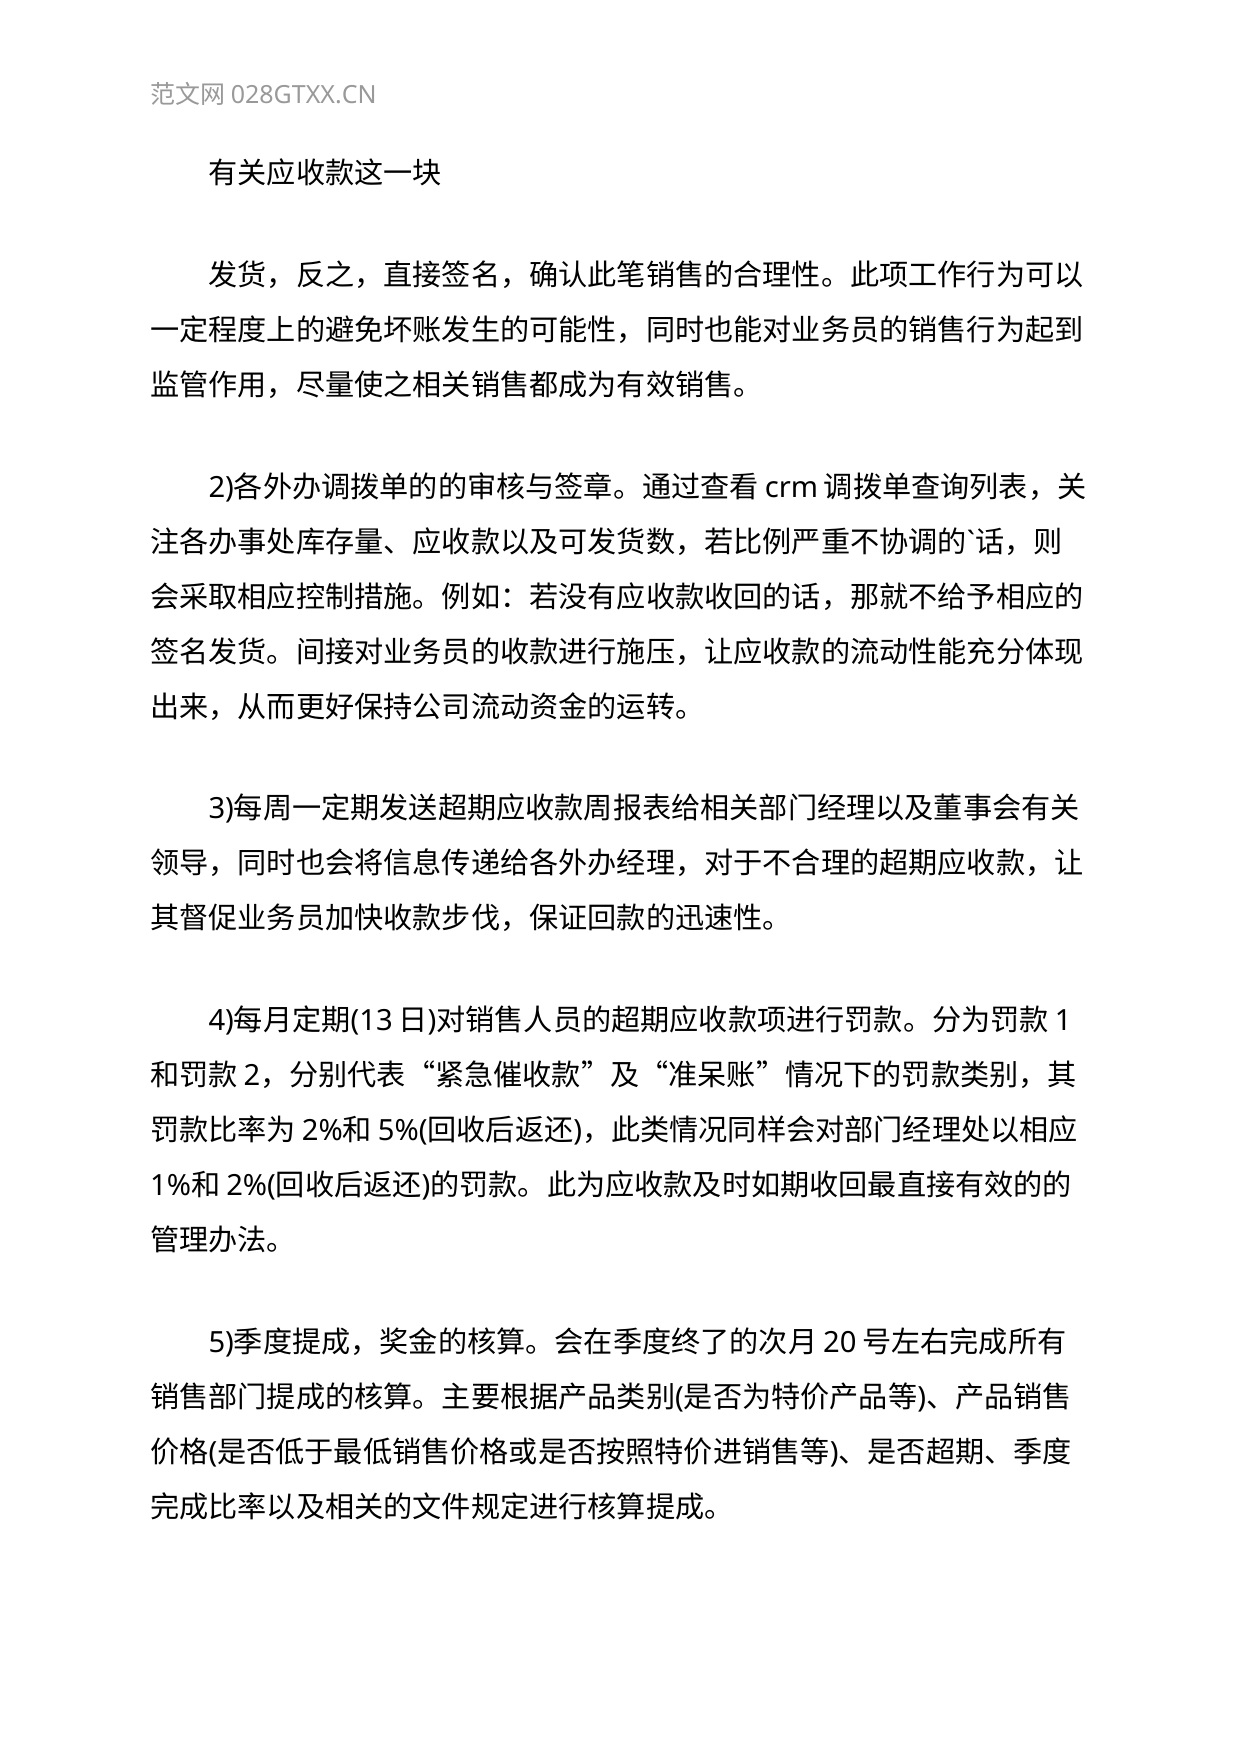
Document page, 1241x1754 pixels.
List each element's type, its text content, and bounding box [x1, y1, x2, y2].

text 有关应收款这一块 [150, 150, 1090, 192]
text 发货，反之，直接签名，确认此笔销售的合理性。此项工作行为可以一定程度上的避免坏账发生的可能性，同时也能对业务员的销售行为起到监管作用，尽量使之相关销售都成为有效销售。 [150, 252, 1090, 404]
text 2)各外办调拨单的的审核与签章。通过查看crm调拨单查询列表，关注各办事处库存量、应收款以及可发货数，若比例严重不协调的`话，则会采取相应控制措施。例如：若没有应收款收回的话，那就不给予相应的签名发货。间接对业务员的收款进行施压，让应收款的流动性能充分体现出来，从而更好保持公司流动资金的运转。 [150, 463, 1090, 725]
text 5)季度提成，奖金的核算。会在季度终了的次月20号左右完成所有销售部门提成的核算。主要根据产品类别(是否为特价产品等)、产品销售价格(是否低于最低销售价格或是否按照特价进销售等)、是否超期、季度完成比率以及相关的文件规定进行核算提成。 [150, 1318, 1090, 1526]
text 3)每周一定期发送超期应收款周报表给相关部门经理以及董事会有关领导，同时也会将信息传递给各外办经理，对于不合理的超期应收款，让其督促业务员加快收款步伐，保证回款的迅速性。 [150, 785, 1090, 937]
text 4)每月定期(13日)对销售人员的超期应收款项进行罚款。分为罚款1和罚款2，分别代表“紧急催收款”及“准呆账”情况下的罚款类别，其罚款比率为2%和5%(回收后返还)，此类情况同样会对部门经理处以相应1%和2%(回收后返还)的罚款。此为应收款及时如期收回最直接有效的的管理办法。 [150, 997, 1090, 1259]
